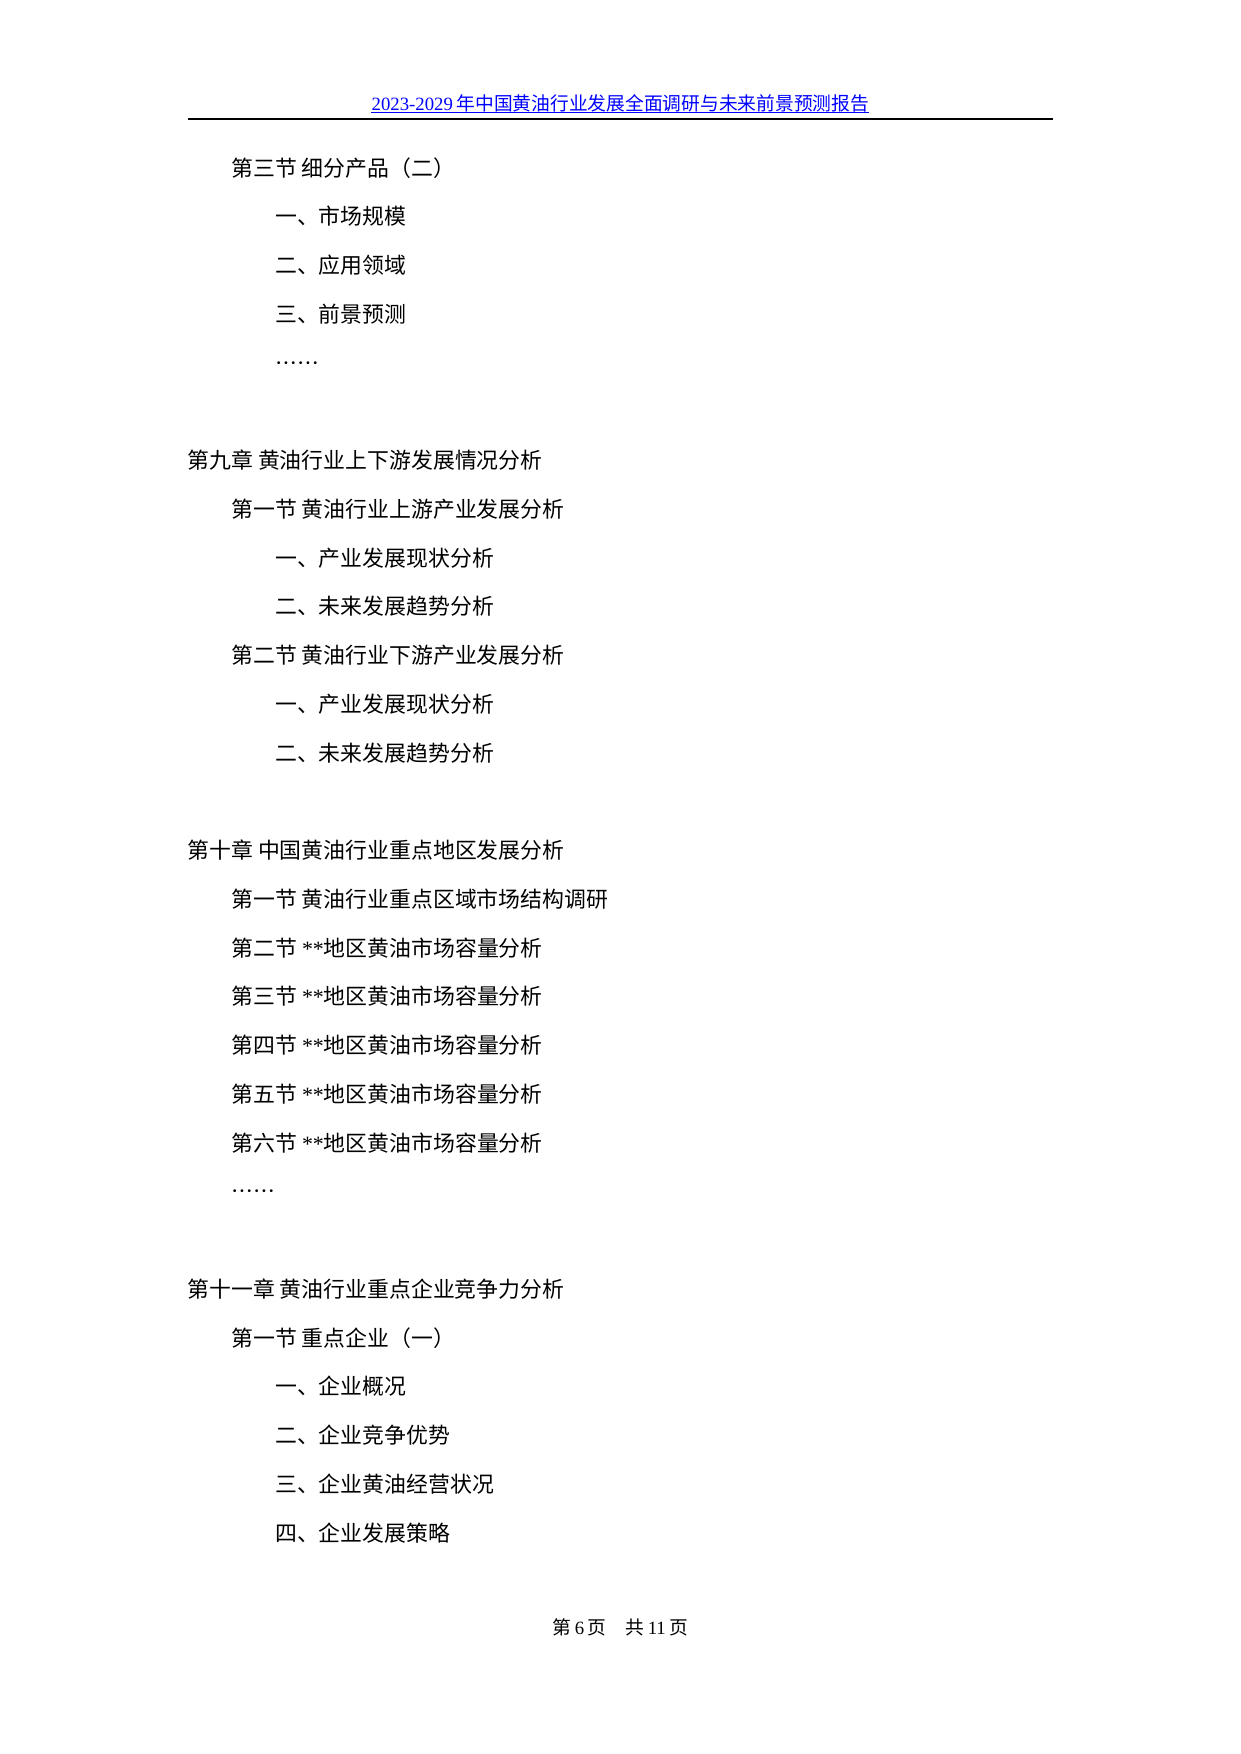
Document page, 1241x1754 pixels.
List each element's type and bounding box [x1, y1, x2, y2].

text [187, 150, 1053, 1548]
